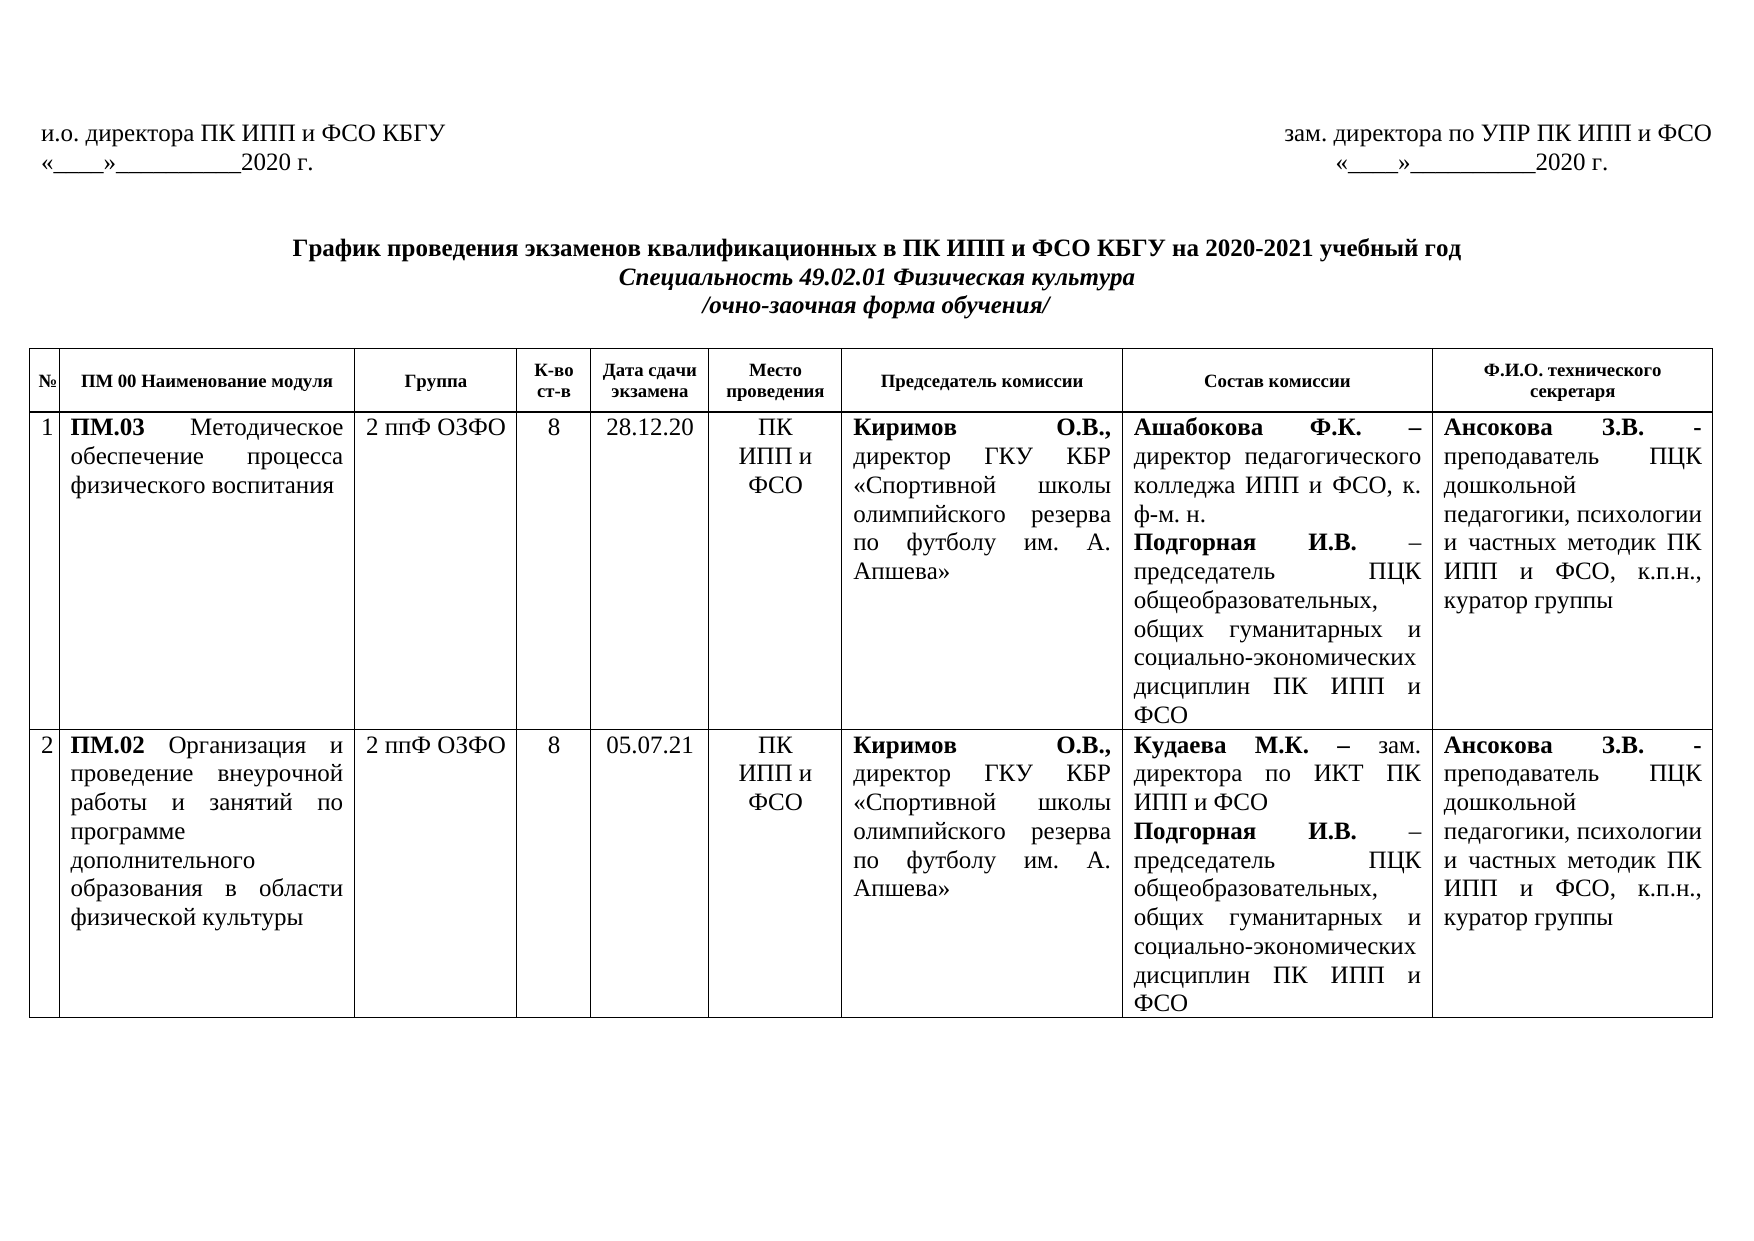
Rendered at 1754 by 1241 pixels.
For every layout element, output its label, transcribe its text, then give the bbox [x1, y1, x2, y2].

table_cell и.о. директора ПК ИПП и ФСО КБГУ [30, 118, 876, 147]
table_cell 2 ппФ ОЗФО [355, 730, 516, 1017]
table_header Группа [355, 349, 516, 411]
table_cell ПК ИПП и ФСО [709, 413, 841, 729]
table_cell ПМ.02 Организация и проведение внеурочной работы и занятий по программе дополнительного образования в области физической культуры [60, 730, 354, 1017]
table_cell Ашабокова Ф.К. – директор педагогического колледжа ИПП и ФСО, к. ф-м. н. Подгорная И.В. – председатель ПЦК общеобразовательных, общих гуманитарных и социально-экономических дисциплин ПК ИПП и ФСО [1123, 413, 1432, 729]
table_cell 8 [517, 413, 590, 729]
table_cell ПМ.03 Методическое обеспечение процесса физического воспитания [60, 413, 354, 729]
table_cell Ансокова З.В. - преподаватель ПЦК дошкольной педагогики, психологии и частных методик ПК ИПП и ФСО, к.п.н., куратор группы [1433, 413, 1712, 729]
text /очно-заочная форма обучения/ [29, 291, 1724, 319]
table_cell Киримов О.В., директор ГКУ КБР «Спортивной школы олимпийского резерва по футболу им. А. Апшева» [842, 413, 1122, 729]
table_cell 1 [30, 413, 59, 729]
table_header Место проведения [709, 349, 841, 411]
table_cell «____»__________2020 г. [30, 147, 876, 176]
table_cell Ансокова З.В. - преподаватель ПЦК дошкольной педагогики, психологии и частных методик ПК ИПП и ФСО, к.п.н., куратор группы [1433, 730, 1712, 1017]
table_cell 28.12.20 [591, 413, 708, 729]
table_header Председатель комиссии [842, 349, 1122, 411]
table_header ПМ 00 Наименование модуля [60, 349, 354, 411]
table_cell 8 [517, 730, 590, 1017]
table_cell Киримов О.В., директор ГКУ КБР «Спортивной школы олимпийского резерва по футболу им. А. Апшева» [842, 730, 1122, 1017]
table_cell 2 ппФ ОЗФО [355, 413, 516, 729]
table_header Дата сдачи экзамена [591, 349, 708, 411]
table_header Состав комиссии [1123, 349, 1432, 411]
table_header № [30, 349, 59, 411]
table_cell 2 [30, 730, 59, 1017]
table_header К-во ст-в [517, 349, 590, 411]
table_cell Кудаева М.К. – зам. директора по ИКТ ПК ИПП и ФСО Подгорная И.В. – председатель ПЦК общеобразовательных, общих гуманитарных и социально-экономических дисциплин ПК ИПП и ФСО [1123, 730, 1432, 1017]
table_cell 05.07.21 [591, 730, 708, 1017]
table_cell зам. директора по УПР ПК ИПП и ФСО [876, 118, 1723, 147]
table_cell «____»__________2020 г. [876, 147, 1723, 176]
text Специальность 49.02.01 Физическая культура [29, 262, 1724, 291]
text График проведения экзаменов квалификационных в ПК ИПП и ФСО КБГУ на 2020-2021 учебный год [29, 233, 1724, 262]
table_header Ф.И.О. технического секретаря [1433, 349, 1712, 411]
table_cell ПК ИПП и ФСО [709, 730, 841, 1017]
